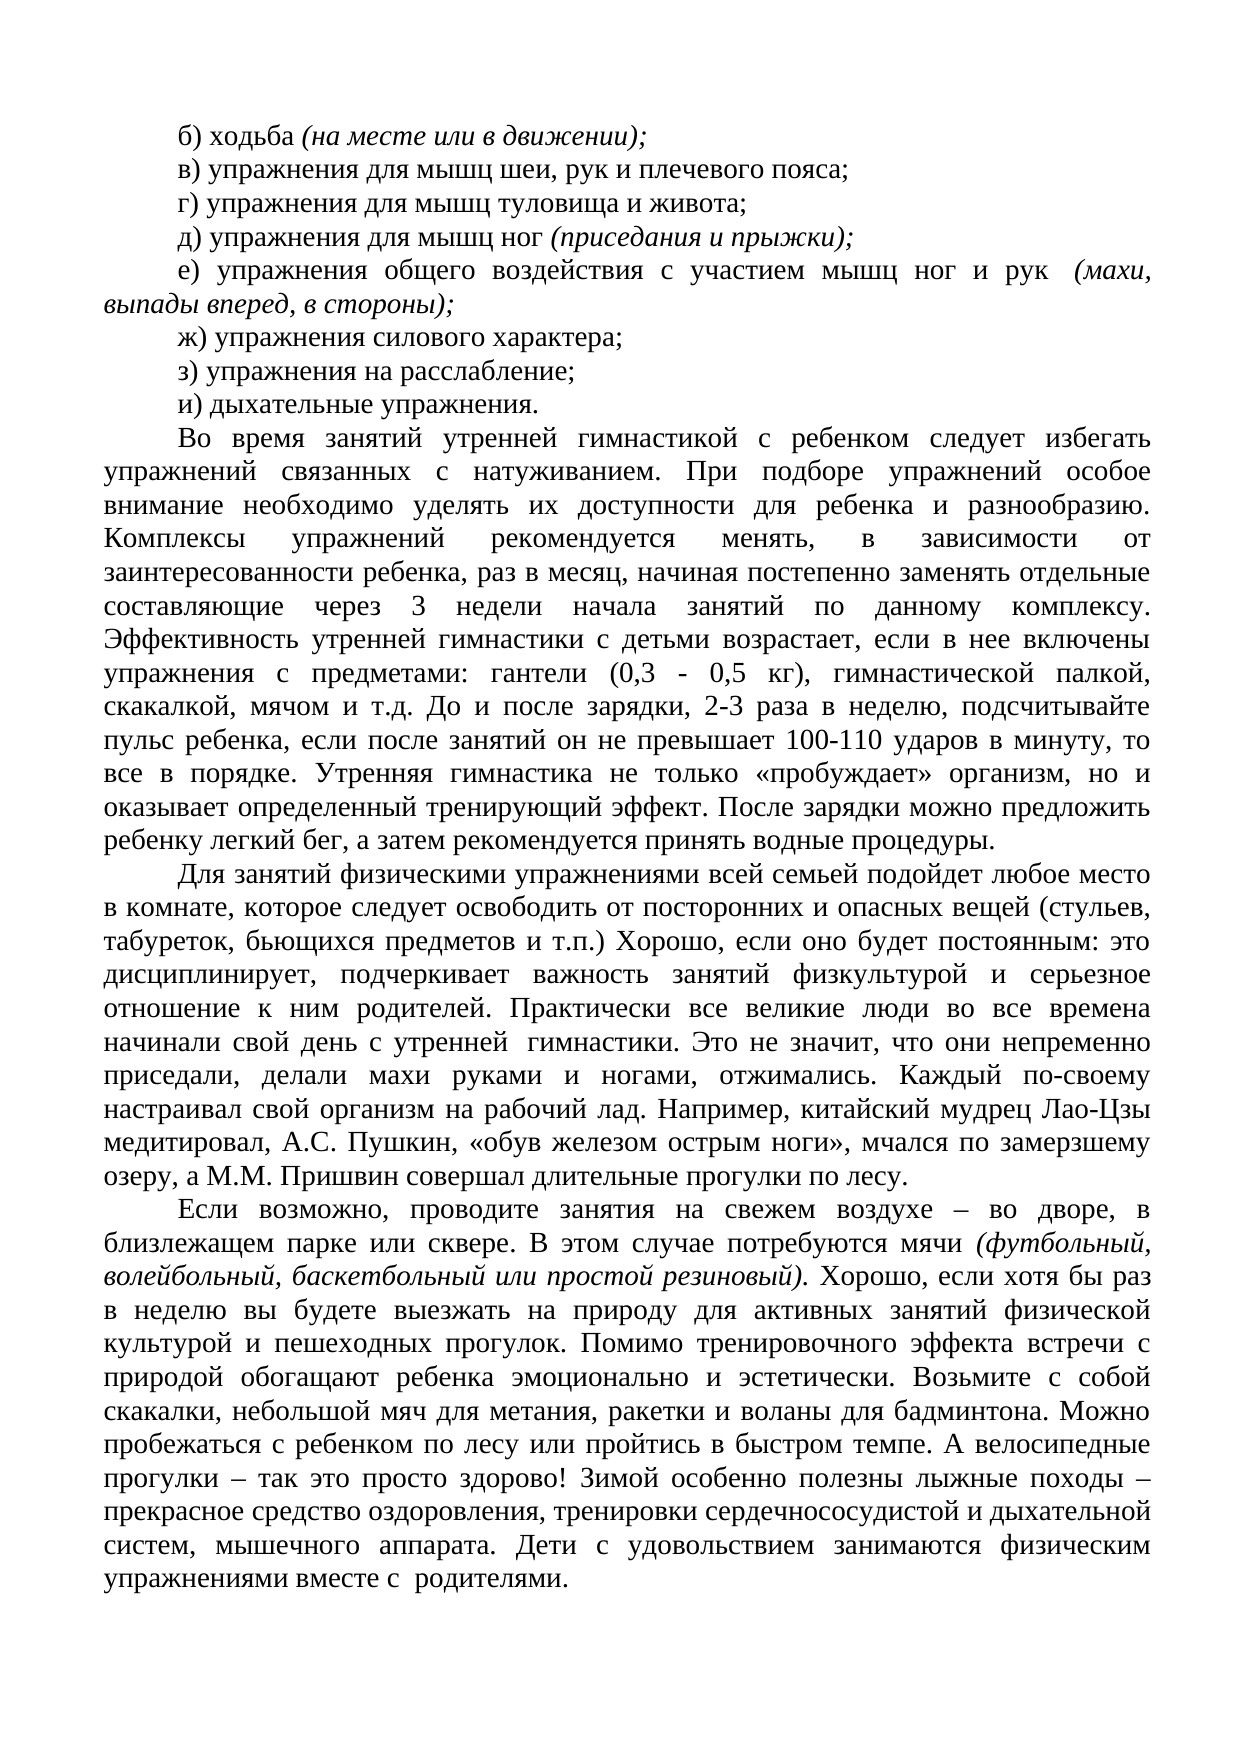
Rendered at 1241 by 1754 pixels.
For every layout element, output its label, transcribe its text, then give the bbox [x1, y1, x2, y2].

text Во время занятий утренней гимнастикой с ребенком следует избегать упражнений связанных с натуживанием. При подборе упражнений особое внимание необходимо уделять их доступности для ребенка и разнообразию. Комплексы упражнений рекомендуется менять, в зависимости от заинтересованности ребенка, раз в месяц, начиная постепенно заменять отдельные составляющие через 3 недели начала занятий по данному комплексу. Эффективность утренней гимнастики с детьми возрастает, если в нее включены упражнения с предметами: гантели (0,3 - 0,5 кг), гимнастической палкой, скакалкой, мячом и т.д. До и после зарядки, 2-3 раза в неделю, подсчитывайте пульс ребенка, если после занятий он не превышает 100-110 ударов в минуту, то все в порядке. Утренняя гимнастика не только «пробуждает» организм, но и оказывает определенный тренирующий эффект. После зарядки можно предложить ребенку легкий бег, а затем рекомендуется принять водные процедуры. [103, 420, 1152, 856]
text е) упражнения общего воздействия с участием мышц ног и рук (махи, выпады вперед, в стороны); [103, 252, 1152, 319]
text в) упражнения для мышц шеи, рук и плечевого пояса; [103, 152, 1152, 185]
text и) дыхательные упражнения. [103, 386, 1152, 420]
text Для занятий физическими упражнениями всей семьей подойдет любое место в комнате, которое следует освободить от посторонних и опасных вещей (стульев, табуреток, бьющихся предметов и т.п.) Хорошо, если оно будет постоянным: это дисциплинирует, подчеркивает важность занятий физкультурой и серьезное отношение к ним родителей. Практически все великие люди во все времена начинали свой день с утренней гимнастики. Это не значит, что они непременно приседали, делали махи руками и ногами, отжимались. Каждый по-своему настраивал свой организм на рабочий лад. Например, китайский мудрец Лао-Цзы медитировал, А.С. Пушкин, «обув железом острым ноги», мчался по замерзшему озеру, а М.М. Пришвин совершал длительные прогулки по лесу. [103, 856, 1152, 1191]
text Если возможно, проводите занятия на свежем воздухе – во дворе, в близлежащем парке или сквере. В этом случае потребуются мячи (футбольный, волейбольный, баскетбольный или простой резиновый). Хорошо, если хотя бы раз в неделю вы будете выезжать на природу для активных занятий физической культурой и пешеходных прогулок. Помимо тренировочного эффекта встречи с природой обогащают ребенка эмоционально и эстетически. Возьмите с собой скакалки, небольшой мяч для метания, ракетки и воланы для бадминтона. Можно пробежаться с ребенком по лесу или пройтись в быстром темпе. А велосипедные прогулки – так это просто здорово! Зимой особенно полезны лыжные походы – прекрасное средство оздоровления, тренировки сердечнососудистой и дыхательной систем, мышечного аппарата. Дети с удовольствием занимаются физическим упражнениями вместе с родителями. [103, 1191, 1152, 1594]
text г) упражнения для мышц туловища и живота; [103, 185, 1152, 219]
text б) ходьба (на месте или в движении); [103, 118, 1152, 152]
text з) упражнения на расслабление; [103, 353, 1152, 386]
text д) упражнения для мышц ног (приседания и прыжки); [103, 219, 1152, 252]
text ж) упражнения силового характера; [103, 319, 1152, 353]
